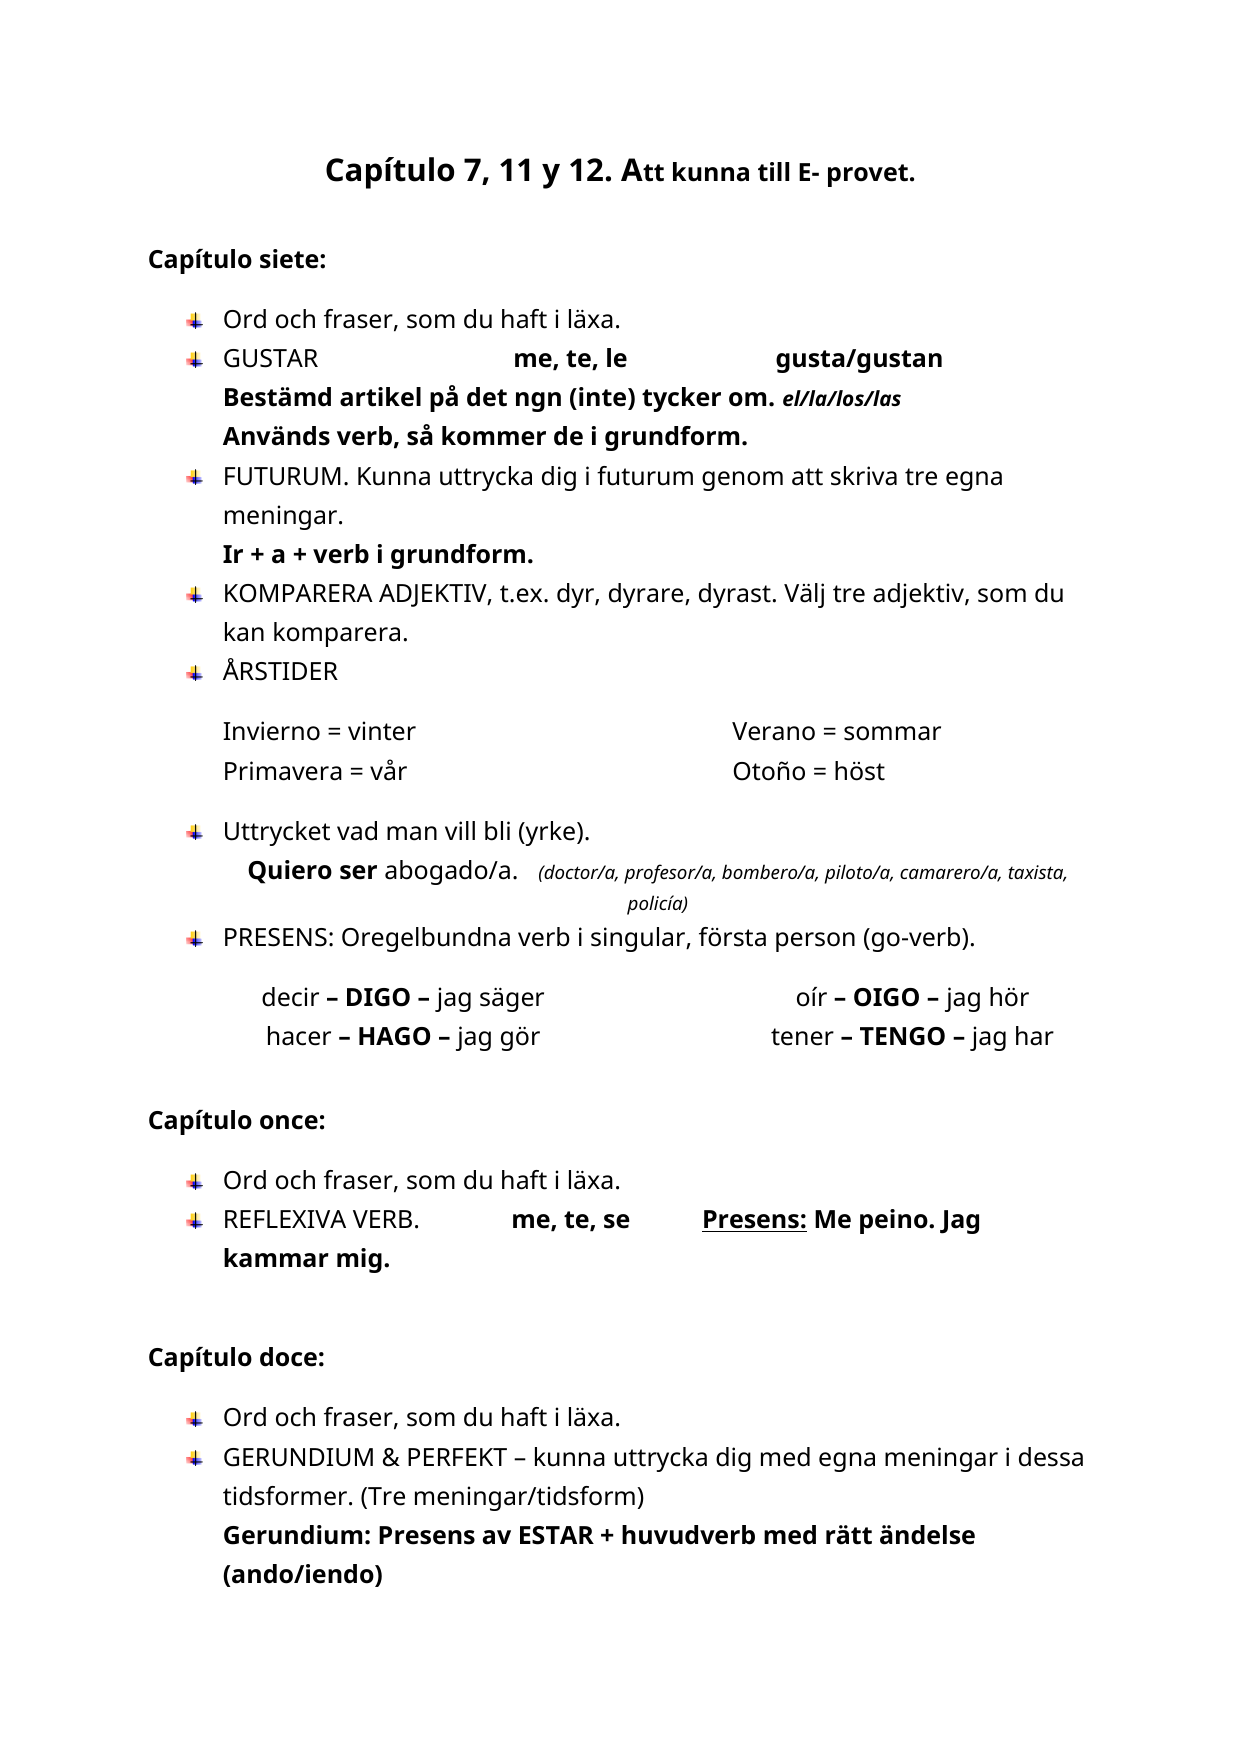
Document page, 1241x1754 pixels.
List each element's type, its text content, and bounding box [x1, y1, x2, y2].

list Invierno = vinter [223, 714, 583, 748]
picture [186, 929, 203, 947]
text Capítulo doce: [148, 1340, 1093, 1374]
list Uttrycket vad man vill bli (yrke). [185, 813, 1093, 847]
list Ord och fraser, som du haft i läxa. [185, 1163, 1093, 1197]
list GERUNDIUM & PERFEKT – kunna uttrycka dig med egna meningar i dessa tidsformer. (Tre meningar/tidsform) [185, 1439, 1093, 1512]
text Capítulo 7, 11 y 12. Att kunna till E- provet. [148, 148, 1093, 190]
list Ir + a + verb i grundform. [223, 536, 1093, 571]
list decir – DIGO – jag säger [223, 979, 583, 1013]
list Gerundium: Presens av ESTAR + huvudverb med rätt ändelse (ando/iendo) [223, 1518, 1093, 1591]
list Ord och fraser, som du haft i läxa. [185, 301, 1093, 336]
list PRESENS: Oregelbundna verb i singular, första person (go-verb). [185, 919, 1093, 953]
picture [186, 468, 203, 485]
picture [186, 1410, 203, 1427]
list FUTURUM. Kunna uttrycka dig i futurum genom att skriva tre egna meningar. [185, 458, 1093, 531]
picture [186, 1449, 203, 1466]
list ÅRSTIDER [185, 654, 1093, 688]
picture [186, 585, 203, 603]
list Verano = sommar [732, 714, 1093, 748]
picture [186, 311, 203, 329]
list Primavera = vår [223, 753, 583, 787]
picture [186, 1211, 203, 1229]
list Otoño = höst [732, 753, 1093, 787]
list Quiero ser abogado/a. (doctor/a, profesor/a, bombero/a, piloto/a, camarero/a, taxista, policía) [223, 852, 1093, 916]
picture [186, 1172, 203, 1190]
text Capítulo siete: [148, 241, 1093, 276]
list KOMPARERA ADJEKTIV, t.ex. dyr, dyrare, dyrast. Välj tre adjektiv, som du kan komparera. [185, 576, 1093, 649]
text Capítulo once: [148, 1103, 1093, 1137]
list Används verb, så kommer de i grundform. [223, 419, 1093, 453]
list REFLEXIVA VERB. me, te, se Presens: Me peino. Jag kammar mig. [185, 1202, 1093, 1275]
list Bestämd artikel på det ngn (inte) tycker om. el/la/los/las [223, 380, 1093, 414]
list hacer – HAGO – jag gör [223, 1018, 583, 1053]
list Ord och fraser, som du haft i läxa. [185, 1400, 1093, 1434]
list oír – OIGO – jag hör [732, 979, 1093, 1013]
picture [186, 823, 203, 840]
list tener – TENGO – jag har [732, 1018, 1093, 1053]
list GUSTAR me, te, le gusta/gustan [185, 341, 1093, 375]
picture [186, 664, 203, 681]
picture [186, 350, 203, 368]
